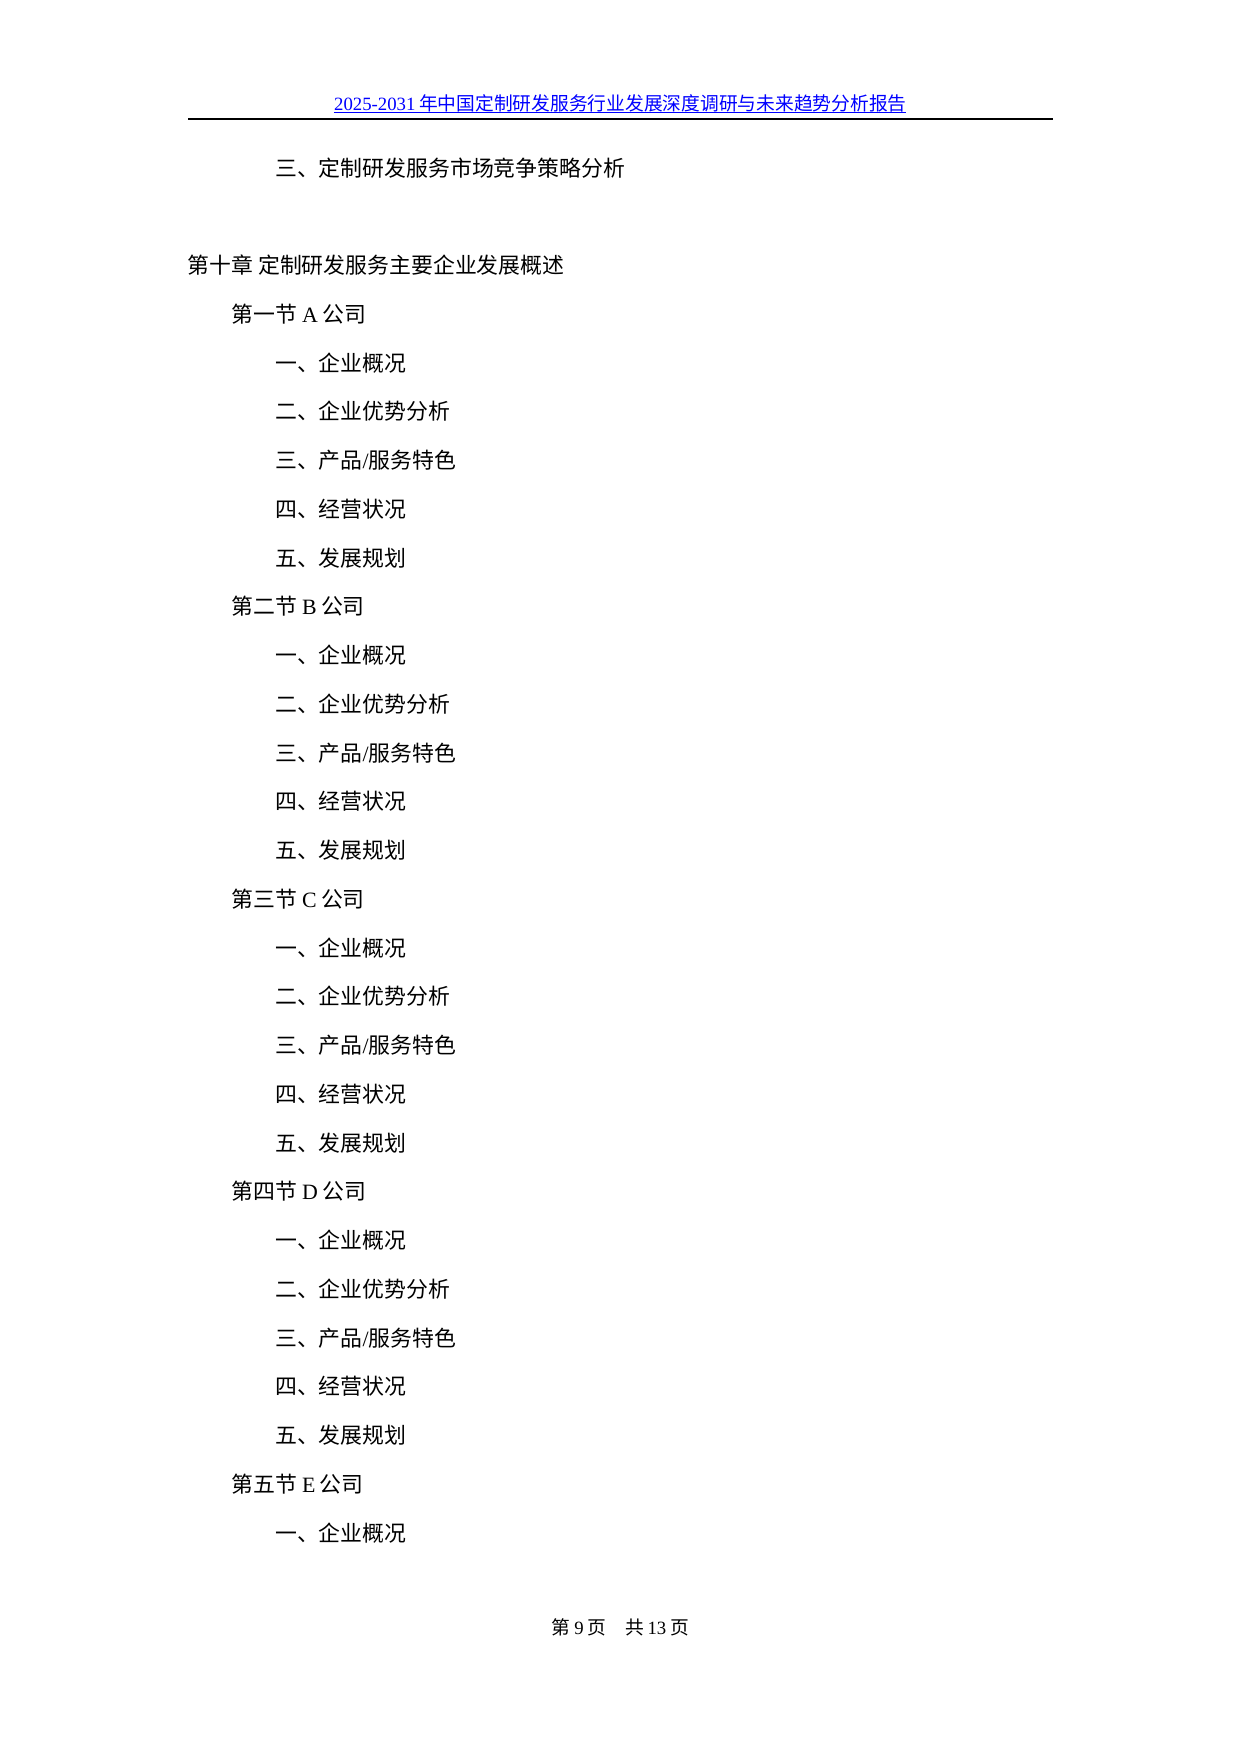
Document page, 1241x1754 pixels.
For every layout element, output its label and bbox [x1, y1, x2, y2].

text [187, 150, 1053, 1548]
